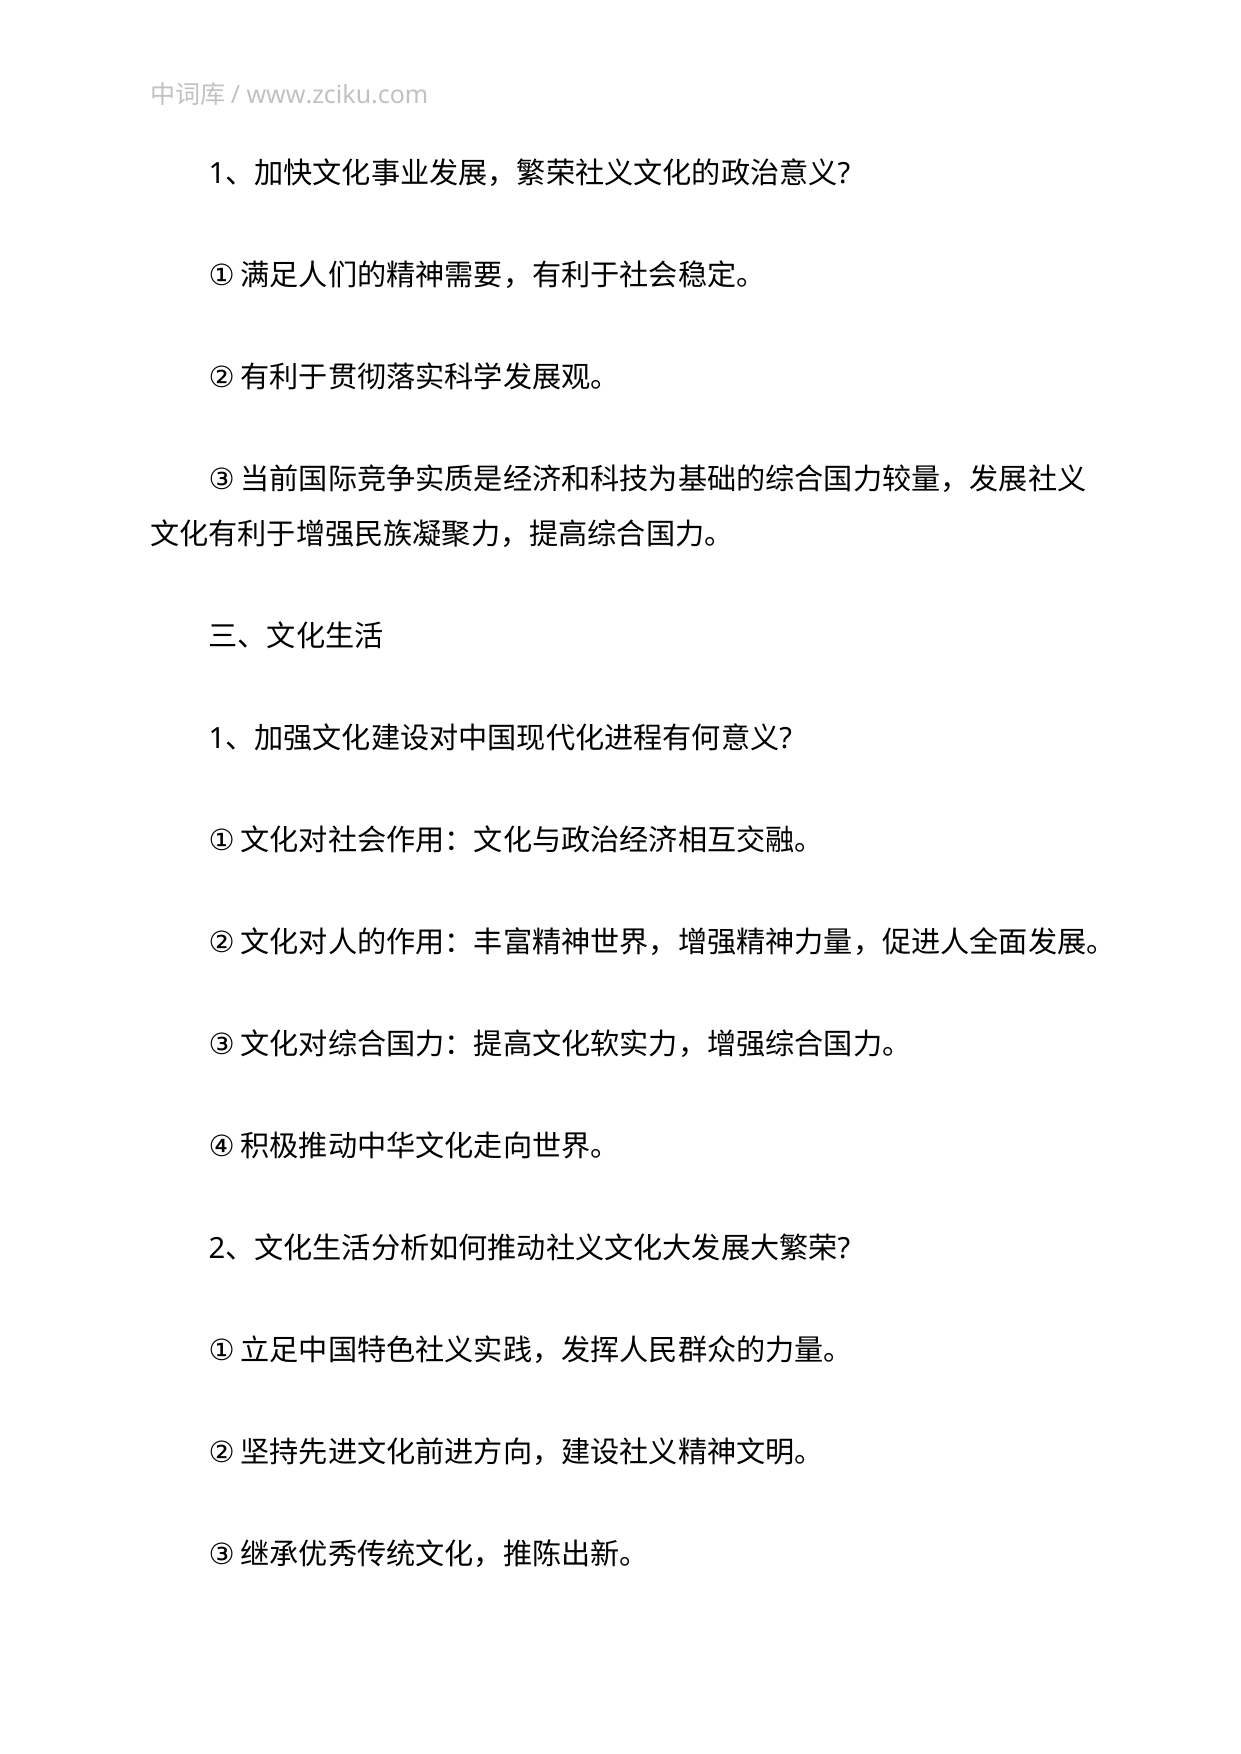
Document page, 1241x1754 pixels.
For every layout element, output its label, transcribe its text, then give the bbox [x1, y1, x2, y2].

text ②有利于贯彻落实科学发展观。 [150, 354, 1090, 396]
text 三、文化生活 [150, 613, 1090, 655]
text ①满足人们的精神需要，有利于社会稳定。 [150, 252, 1090, 294]
text 1、加强文化建设对中国现代化进程有何意义? [150, 714, 1090, 757]
text ①文化对社会作用：文化与政治经济相互交融。 [150, 816, 1090, 859]
text ③继承优秀传统文化，推陈出新。 [150, 1530, 1090, 1573]
text 1、加快文化事业发展，繁荣社义文化的政治意义? [150, 150, 1090, 192]
text ②坚持先进文化前进方向，建设社义精神文明。 [150, 1428, 1090, 1471]
text ③当前国际竞争实质是经济和科技为基础的综合国力较量，发展社义文化有利于增强民族凝聚力，提高综合国力。 [150, 456, 1090, 553]
text ④积极推动中华文化走向世界。 [150, 1122, 1090, 1165]
text ③文化对综合国力：提高文化软实力，增强综合国力。 [150, 1020, 1090, 1063]
text ①立足中国特色社义实践，发挥人民群众的力量。 [150, 1326, 1090, 1369]
text ②文化对人的作用：丰富精神世界，增强精神力量，促进人全面发展。 [150, 918, 1090, 961]
text 2、文化生活分析如何推动社义文化大发展大繁荣? [150, 1224, 1090, 1267]
